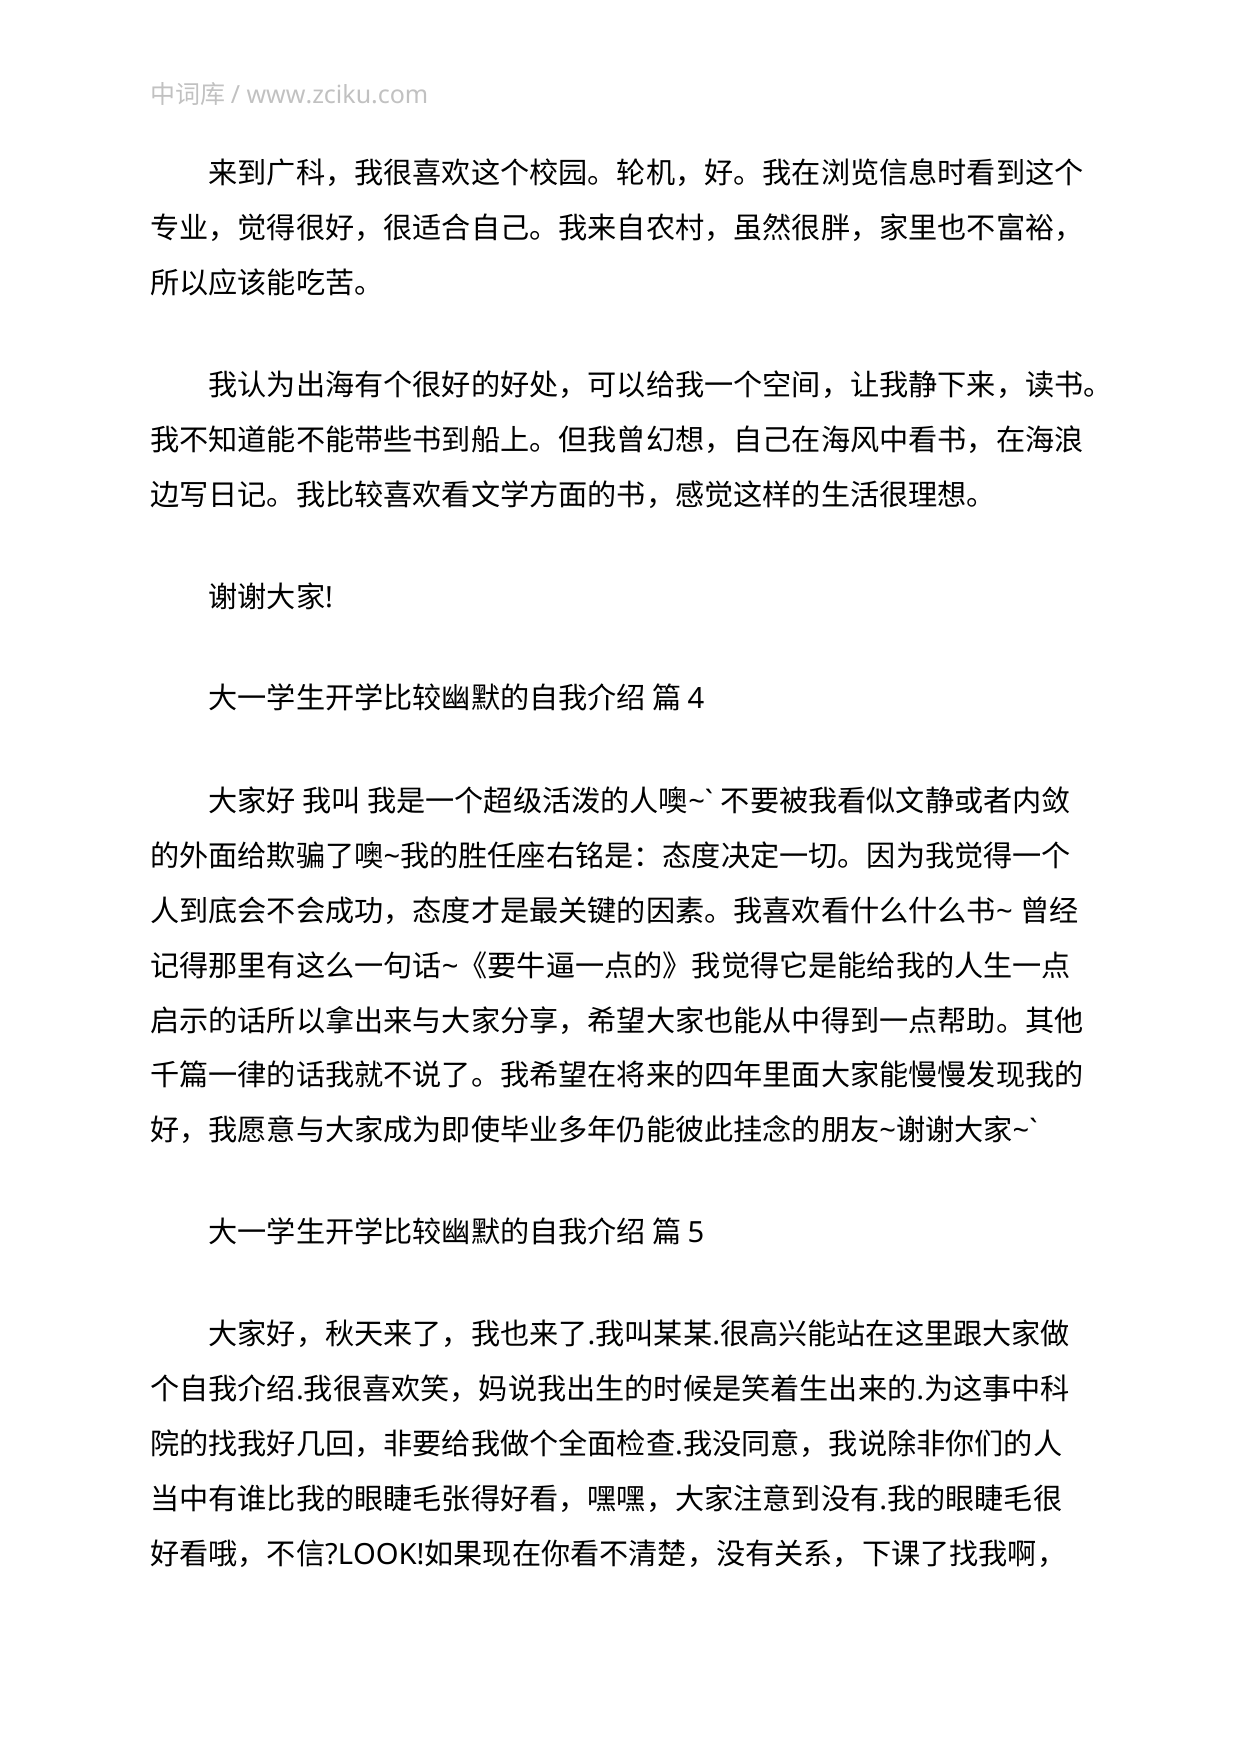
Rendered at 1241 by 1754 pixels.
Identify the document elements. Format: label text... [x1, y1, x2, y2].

text 大家好 我叫 我是一个超级活泼的人噢~` 不要被我看似文静或者内敛的外面给欺骗了噢~我的胜任座右铭是：态度决定一切。因为我觉得一个人到底会不会成功，态度才是最关键的因素。我喜欢看什么什么书~ 曾经记得那里有这么一句话~《要牛逼一点的》我觉得它是能给我的人生一点启示的话所以拿出来与大家分享，希望大家也能从中得到一点帮助。其他千篇一律的话我就不说了。我希望在将来的四年里面大家能慢慢发现我的好，我愿意与大家成为即使毕业多年仍能彼此挂念的朋友~谢谢大家~` [150, 777, 1090, 1149]
text 谢谢大家! [150, 573, 1090, 616]
text 大一学生开学比较幽默的自我介绍 篇4 [150, 675, 1090, 717]
text 大一学生开学比较幽默的自我介绍 篇5 [150, 1209, 1090, 1251]
text 来到广科，我很喜欢这个校园。轮机，好。我在浏览信息时看到这个专业，觉得很好，很适合自己。我来自农村，虽然很胖，家里也不富裕，所以应该能吃苦。 [150, 150, 1090, 302]
text 我认为出海有个很好的好处，可以给我一个空间，让我静下来，读书。我不知道能不能带些书到船上。但我曾幻想，自己在海风中看书，在海浪边写日记。我比较喜欢看文学方面的书，感觉这样的生活很理想。 [150, 362, 1090, 514]
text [150, 1311, 1090, 1573]
